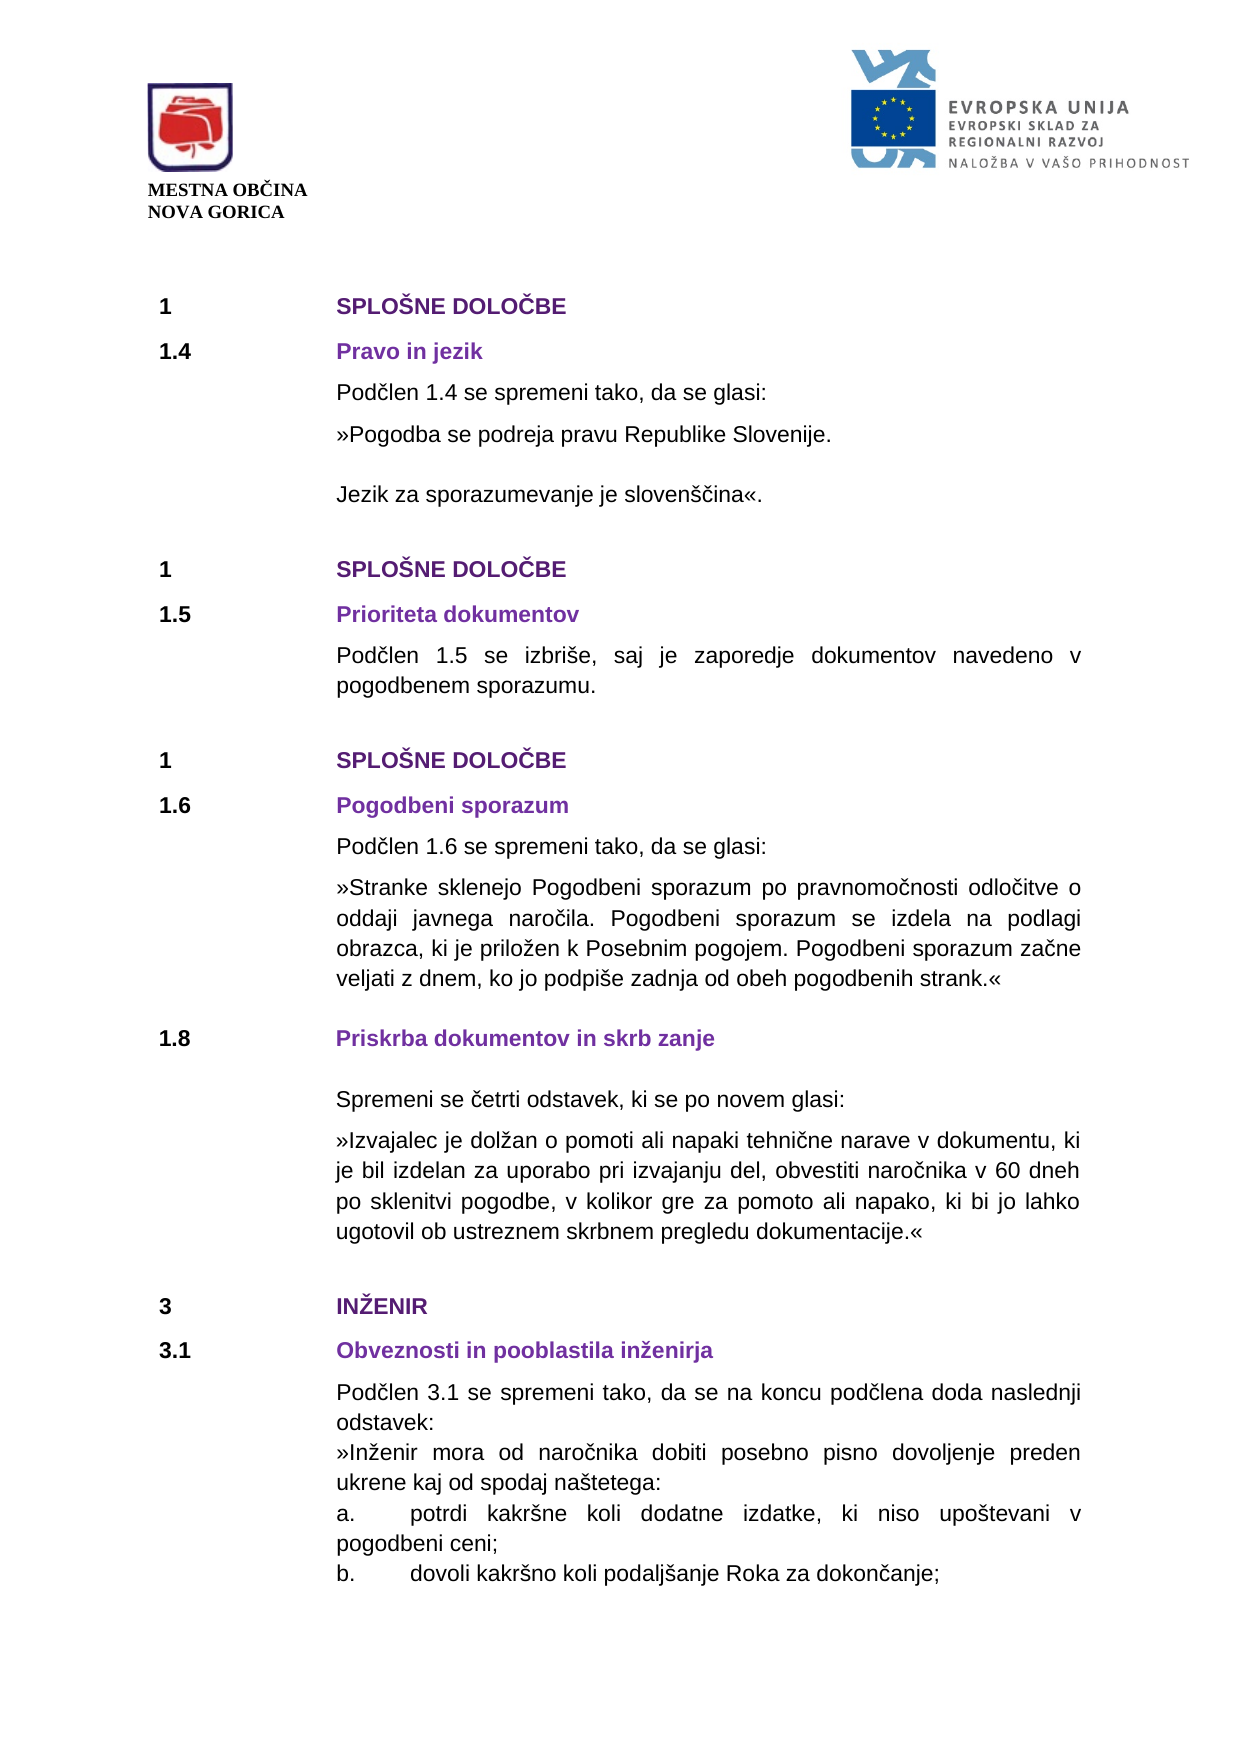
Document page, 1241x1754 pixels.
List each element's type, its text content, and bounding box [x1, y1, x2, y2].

table_header 1 [148, 542, 325, 601]
table_cell »Pogodba se podreja pravu Republike Slovenije. Jezik za sporazumevanje je slovenščina«. [325, 421, 1093, 511]
table_cell Spremeni se četrti odstavek, ki se po novem glasi: [324, 1086, 1092, 1127]
table_cell Pravo in jezik [325, 338, 1093, 379]
table_cell 1.5 [148, 601, 325, 733]
table_cell 1 [148, 733, 325, 792]
table_cell Pogodbeni sporazum [325, 792, 1093, 833]
table_header INŽENIR [325, 1278, 1093, 1337]
table_cell »Izvajalec je dolžan o pomoti ali napaki tehnične narave v dokumentu, ki je bil izdelan za uporabo pri izvajanju del, obvestiti naročnika v 60 dneh po sklenitvi pogodbe, v kolikor gre za pomoto ali napako, ki bi jo lahko ugotovil ob ustreznem skrbnem pregledu dokumentacije.« [324, 1127, 1092, 1248]
table_cell Podčlen 1.5 se izbriše, saj je zaporedje dokumentov navedeno v pogodbenem sporazumu. [325, 642, 1093, 733]
table_cell 3.1 [148, 1337, 325, 1590]
table_header 1 [148, 279, 325, 338]
table_cell Prioriteta dokumentov [325, 601, 1093, 642]
picture [147, 83, 233, 172]
table_cell Podčlen 1.4 se spremeni tako, da se glasi: [325, 379, 1093, 421]
table_header SPLOŠNE DOLOČBE [325, 542, 1093, 601]
table_header 3 [148, 1278, 325, 1337]
table_header SPLOŠNE DOLOČBE [325, 279, 1093, 338]
table_header Priskrba dokumentov in skrb zanje [324, 1025, 1092, 1086]
table_cell Podčlen 1.6 se spremeni tako, da se glasi: [325, 833, 1093, 874]
table_cell SPLOŠNE DOLOČBE [325, 733, 1093, 792]
table_header 1.8 [147, 1025, 324, 1248]
table_cell 1.6 [148, 792, 325, 995]
table_cell Obveznosti in pooblastila inženirja [325, 1337, 1093, 1379]
table_cell 1.4 [148, 338, 325, 511]
table_cell »Stranke sklenejo Pogodbeni sporazum po pravnomočnosti odločitve o oddaji javnega naročila. Pogodbeni sporazum se izdela na podlagi obrazca, ki je priložen k Posebnim pogojem. Pogodbeni sporazum začne veljati z dnem, ko jo podpiše zadnja od obeh pogodbenih strank.« [325, 874, 1093, 995]
table_cell Podčlen 3.1 se spremeni tako, da se na koncu podčlena doda naslednji odstavek: [325, 1379, 1093, 1439]
picture [764, 0, 1234, 225]
